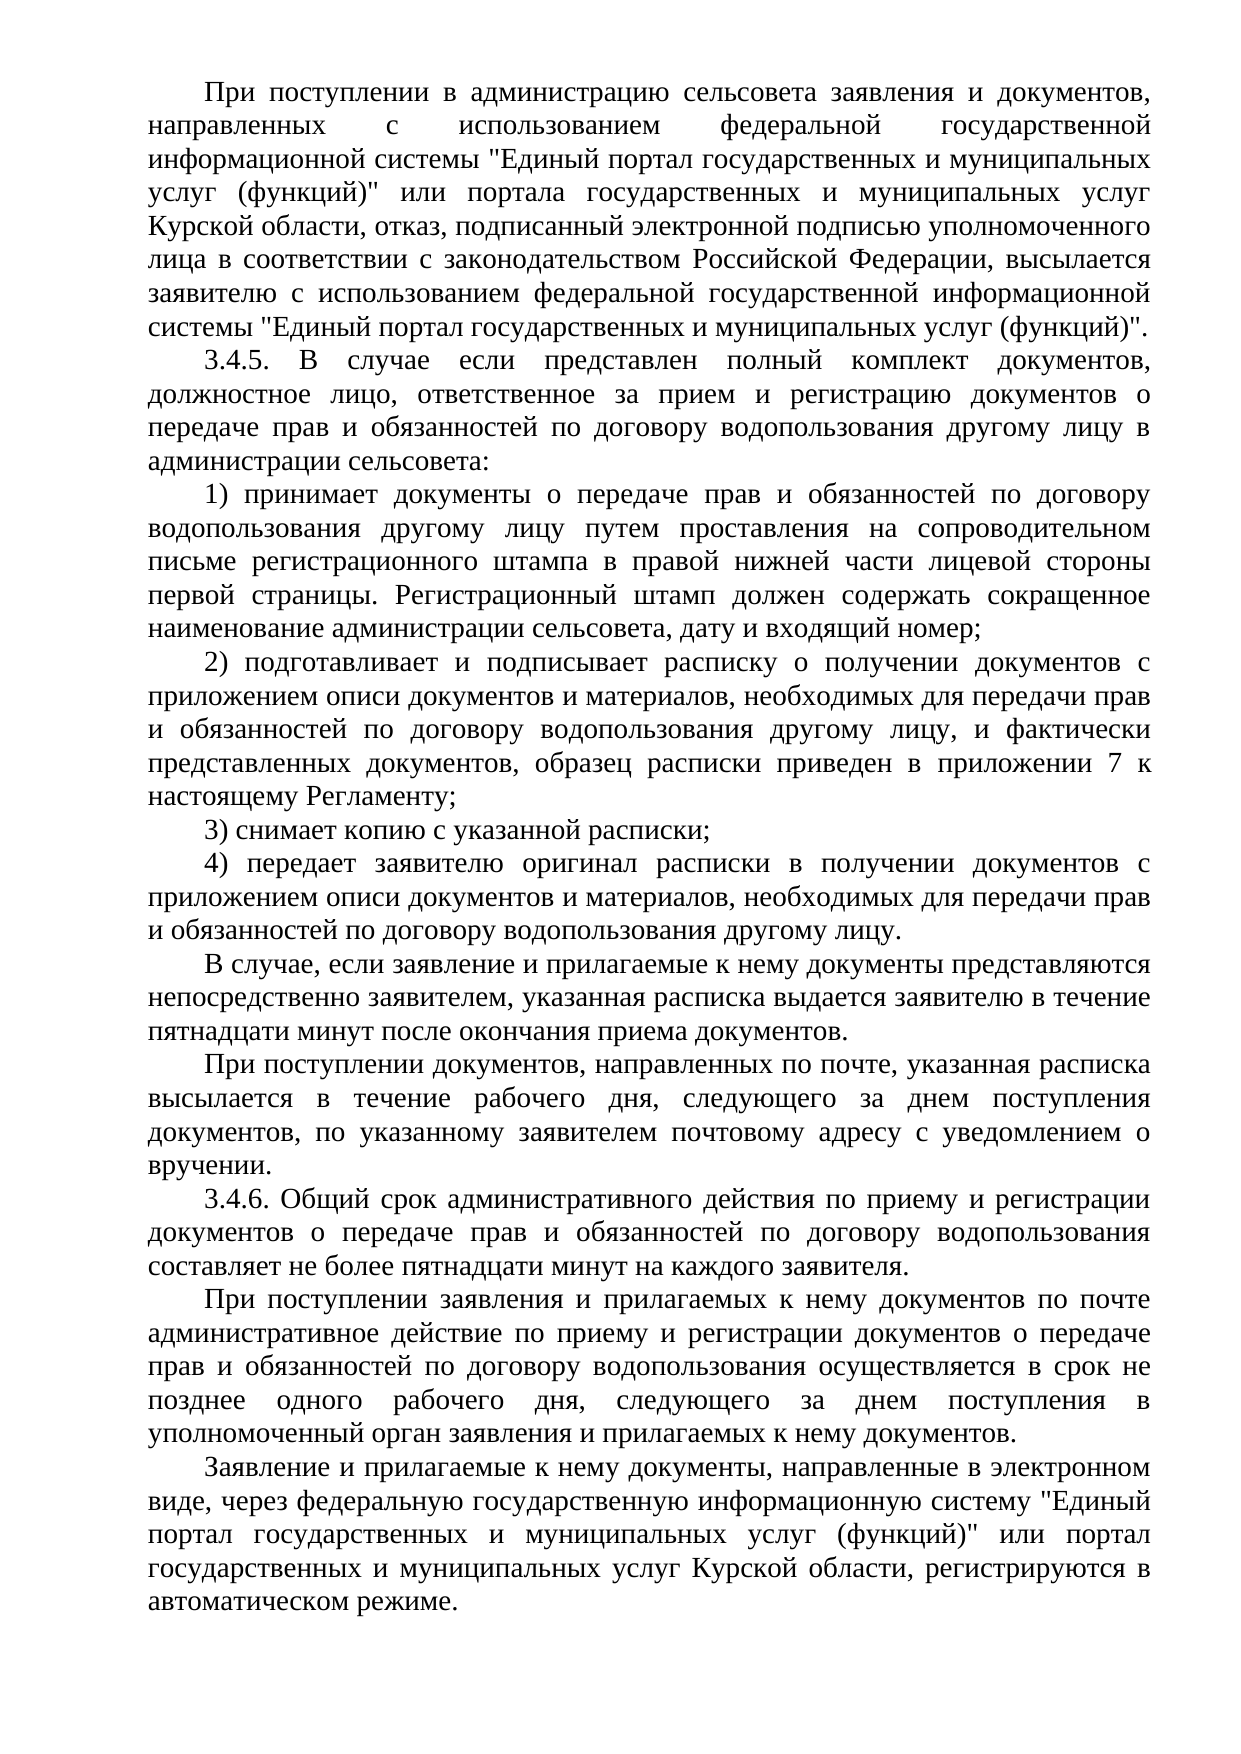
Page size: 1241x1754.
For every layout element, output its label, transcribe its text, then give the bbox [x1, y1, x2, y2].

text 4) передает заявителю оригинал расписки в получении документов с приложением описи документов и материалов, необходимых для передачи прав и обязанностей по договору водопользования другому лицу. [148, 845, 1152, 946]
text Заявление и прилагаемые к нему документы, направленные в электронном виде, через федеральную государственную информационную систему "Единый портал государственных и муниципальных услуг (функций)" или портал государственных и муниципальных услуг Курской области, регистрируются в автоматическом режиме. [148, 1449, 1152, 1617]
text В случае, если заявление и прилагаемые к нему документы представляются непосредственно заявителем, указанная расписка выдается заявителю в течение пятнадцати минут после окончания приема документов. [148, 946, 1152, 1047]
text При поступлении документов, направленных по почте, указанная расписка высылается в течение рабочего дня, следующего за днем поступления документов, по указанному заявителем почтовому адресу с уведомлением о вручении. [148, 1047, 1152, 1181]
text 3) снимает копию с указанной расписки; [148, 812, 1152, 845]
text При поступлении в администрацию сельсовета заявления и документов, направленных с использованием федеральной государственной информационной системы "Единый портал государственных и муниципальных услуг (функций)" или портала государственных и муниципальных услуг Курской области, отказ, подписанный электронной подписью уполномоченного лица в соответствии с законодательством Российской Федерации, высылается заявителю с использованием федеральной государственной информационной системы "Единый портал государственных и муниципальных услуг (функций)". [148, 74, 1152, 342]
text 3.4.6. Общий срок административного действия по приему и регистрации документов о передаче прав и обязанностей по договору водопользования составляет не более пятнадцати минут на каждого заявителя. [148, 1181, 1152, 1281]
text При поступлении заявления и прилагаемых к нему документов по почте административное действие по приему и регистрации документов о передаче прав и обязанностей по договору водопользования осуществляется в срок не позднее одного рабочего дня, следующего за днем поступления в уполномоченный орган заявления и прилагаемых к нему документов. [148, 1281, 1152, 1449]
text 3.4.5. В случае если представлен полный комплект документов, должностное лицо, ответственное за прием и регистрацию документов о передаче прав и обязанностей по договору водопользования другому лицу в администрации сельсовета: [148, 342, 1152, 476]
text 2) подготавливает и подписывает расписку о получении документов с приложением описи документов и материалов, необходимых для передачи прав и обязанностей по договору водопользования другому лицу, и фактически представленных документов, образец расписки приведен в приложении 7 к настоящему Регламенту; [148, 644, 1152, 812]
text 1) принимает документы о передаче прав и обязанностей по договору водопользования другому лицу путем проставления на сопроводительном письме регистрационного штампа в правой нижней части лицевой стороны первой страницы. Регистрационный штамп должен содержать сокращенное наименование администрации сельсовета, дату и входящий номер; [148, 476, 1152, 644]
